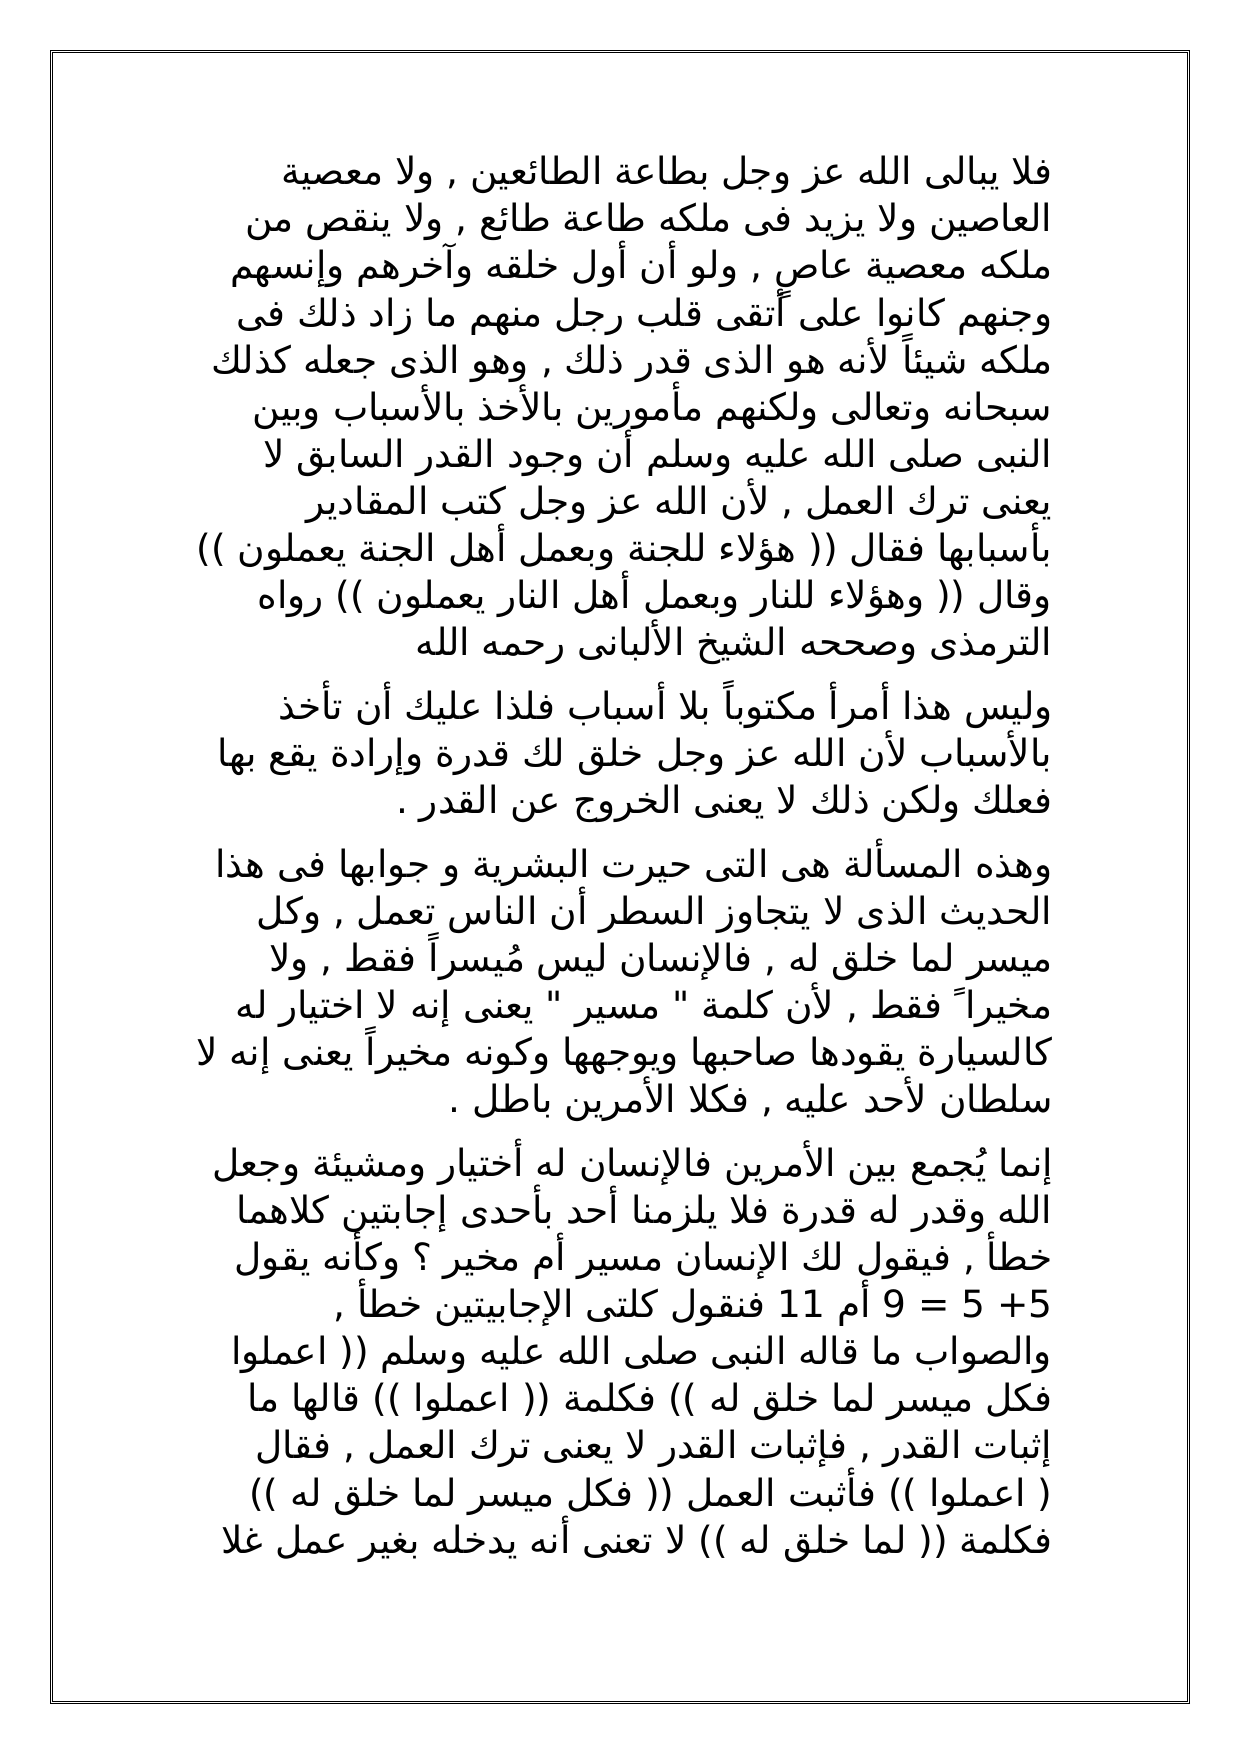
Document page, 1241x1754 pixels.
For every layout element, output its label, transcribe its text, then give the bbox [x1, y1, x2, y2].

text فلا يبالى الله عز وجل بطاعة الطائعين , ولا معصية العاصين ولا يزيد فى ملكه طاعة طائع , ولا ينقص من ملكه معصية عاصٍ , ولو أن أول خلقه وآخرهم وإنسهم وجنهم كانوا على أتقى قلب رجل منهم ما زاد ذلك فى ملكه شيئاً لأنه هو الذى قدر ذلك , وهو الذى جعله كذلك سبحانه وتعالى ولكنهم مأمورين بالأخذ بالأسباب وبين النبى صلى الله عليه وسلم أن وجود القدر السابق لا يعنى ترك العمل , لأن الله عز وجل كتب المقادير بأسبابها فقال (( هؤلاء للجنة وبعمل أهل الجنة يعملون )) وقال (( وهؤلاء للنار وبعمل أهل النار يعملون )) رواه الترمذى وصححه الشيخ الألبانى رحمه الله [187, 150, 1053, 664]
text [187, 1142, 1053, 1562]
text وليس هذا أمرأ مكتوباً بلا أسباب فلذا عليك أن تأخذ بالأسباب لأن الله عز وجل خلق لك قدرة وإرادة يقع بها فعلك ولكن ذلك لا يعنى الخروج عن القدر . [187, 684, 1053, 822]
text وهذه المسألة هى التى حيرت البشرية و جوابها فى هذا الحديث الذى لا يتجاوز السطر أن الناس تعمل , وكل ميسر لما خلق له , فالإنسان ليس مُيسراً فقط , ولا مخيرا ً فقط , لأن كلمة " مسير " يعنى إنه لا اختيار له كالسيارة يقودها صاحبها ويوجهها وكونه مخيراً يعنى إنه لا سلطان لأحد عليه , فكلا الأمرين باطل . [187, 842, 1053, 1122]
